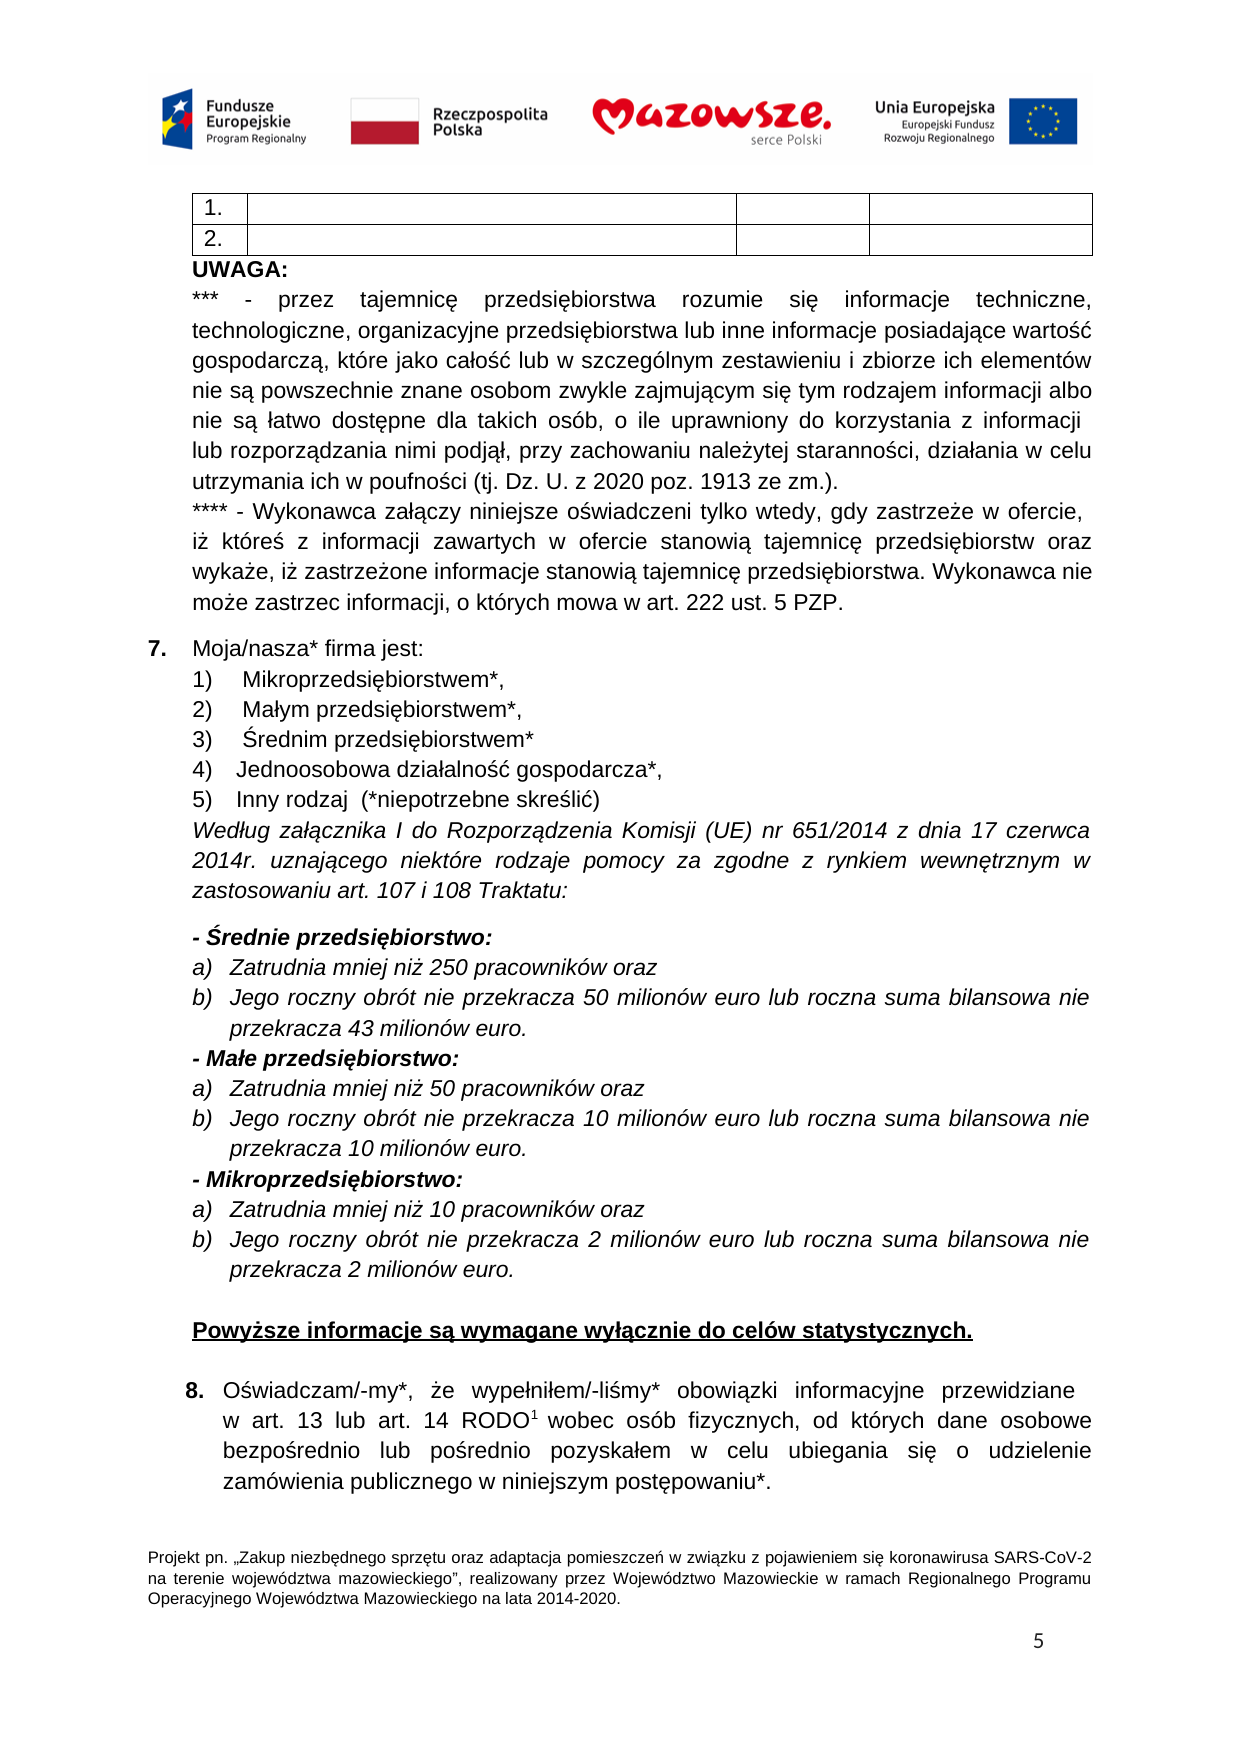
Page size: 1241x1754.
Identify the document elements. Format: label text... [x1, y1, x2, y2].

list Jego roczny obrót nie przekracza 2 milionów euro lub roczna suma bilansowa nie przekracza 2 milionów euro. [192, 1226, 1093, 1283]
table_cell [737, 194, 869, 224]
text UWAGA: [192, 256, 1093, 283]
table_cell 1. [193, 194, 247, 224]
list Oświadczam/-my*, że wypełniłem/-liśmy* obowiązki informacyjne przewidziane w art. 13 lub art. 14 RODO1 wobec osób fizycznych, od których dane osobowe bezpośrednio lub pośrednio pozyskałem w celu ubiegania się o udzielenie zamówienia publicznego w niniejszym postępowaniu*. [185, 1377, 1093, 1494]
table_cell [870, 194, 1092, 224]
list Średnim przedsiębiorstwem* [192, 726, 1093, 752]
table_cell [870, 225, 1092, 255]
text **** - Wykonawca załączy niniejsze oświadczeni tylko wtedy, gdy zastrzeże w ofercie, iż któreś z informacji zawartych w ofercie stanowią tajemnicę przedsiębiorstw oraz wykaże, iż zastrzeżone informacje stanowią tajemnicę przedsiębiorstwa. Wykonawca nie może zastrzec informacji, o których mowa w art. 222 ust. 5 PZP. [192, 498, 1093, 615]
text - Małe przedsiębiorstwo: [148, 1045, 1093, 1071]
table_cell [248, 194, 736, 224]
list Inny rodzaj (*niepotrzebne skreślić) [192, 786, 1093, 813]
list Małym przedsiębiorstwem*, [192, 696, 1093, 722]
picture [147, 73, 1093, 165]
list Zatrudnia mniej niż 50 pracowników oraz [192, 1075, 1093, 1101]
text Powyższe informacje są wymagane wyłącznie do celów statystycznych. [192, 1317, 1093, 1343]
text *** - przez tajemnicę przedsiębiorstwa rozumie się informacje techniczne, technologiczne, organizacyjne przedsiębiorstwa lub inne informacje posiadające wartość gospodarczą, które jako całość lub w szczególnym zestawieniu i zbiorze ich elementów nie są powszechnie znane osobom zwykle zajmującym się tym rodzajem informacji albo nie są łatwo dostępne dla takich osób, o ile uprawniony do korzystania z informacji lub rozporządzania nimi podjął, przy zachowaniu należytej staranności, działania w celu utrzymania ich w poufności (tj. Dz. U. z 2020 poz. 1913 ze zm.). [192, 286, 1093, 494]
text Według załącznika I do Rozporządzenia Komisji (UE) nr 651/2014 z dnia 17 czerwca 2014r. uznającego niektóre rodzaje pomocy za zgodne z rynkiem wewnętrznym w zastosowaniu art. 107 i 108 Traktatu: [192, 817, 1093, 903]
list Mikroprzedsiębiorstwem*, [192, 666, 1093, 692]
list Jego roczny obrót nie przekracza 50 milionów euro lub roczna suma bilansowa nie przekracza 43 milionów euro. [192, 984, 1093, 1041]
table_cell 2. [193, 225, 247, 255]
table_cell [248, 225, 736, 255]
text - Mikroprzedsiębiorstwo: [192, 1166, 1093, 1192]
list Jednoosobowa działalność gospodarcza*, [192, 756, 1093, 783]
list Zatrudnia mniej niż 250 pracowników oraz [192, 954, 1093, 981]
list Jego roczny obrót nie przekracza 10 milionów euro lub roczna suma bilansowa nie przekracza 10 milionów euro. [192, 1105, 1093, 1162]
text - Średnie przedsiębiorstwo: [192, 924, 1093, 950]
list Zatrudnia mniej niż 10 pracowników oraz [192, 1196, 1093, 1222]
list Moja/nasza* firma jest: [148, 635, 1093, 662]
table_cell [737, 225, 869, 255]
